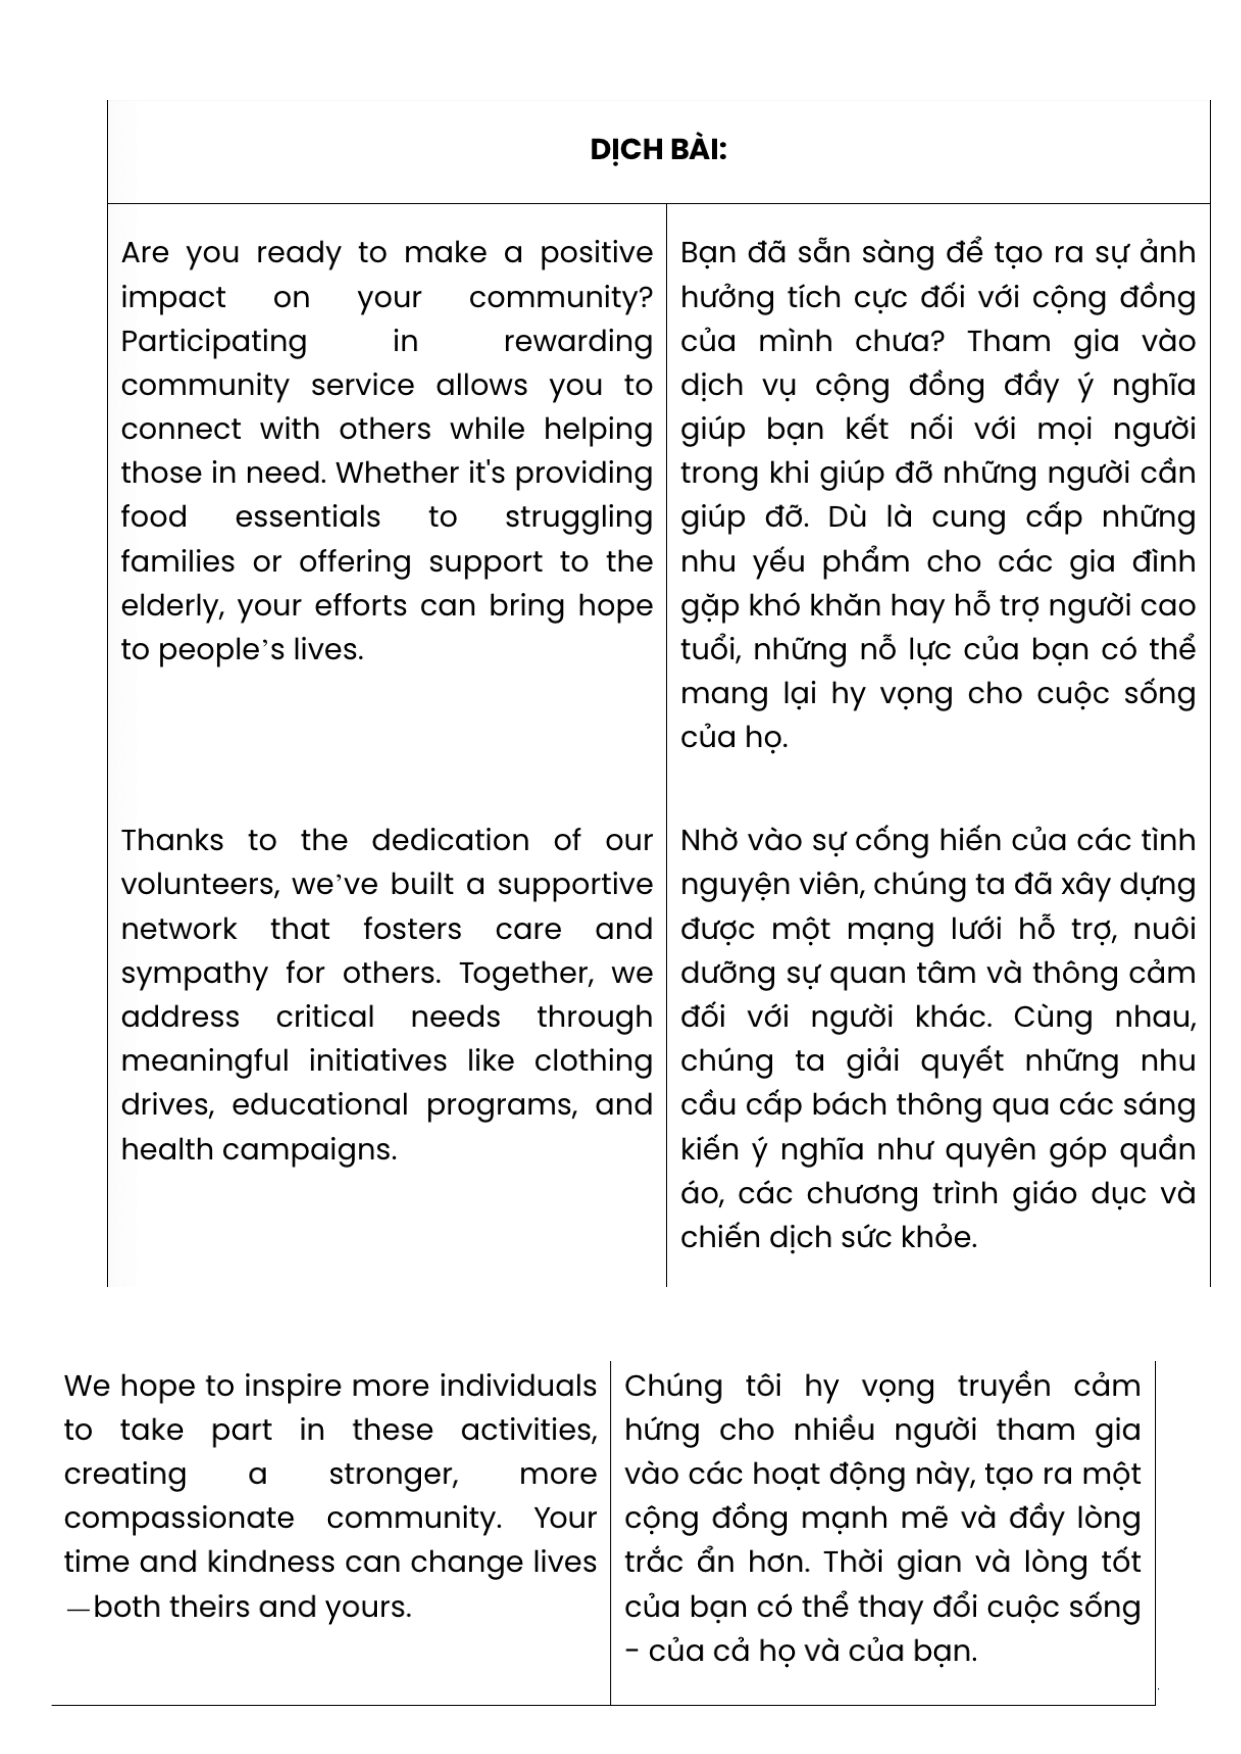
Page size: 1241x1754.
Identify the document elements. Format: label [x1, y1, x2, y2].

picture [106, 100, 1214, 1287]
picture [51, 1361, 1159, 1711]
